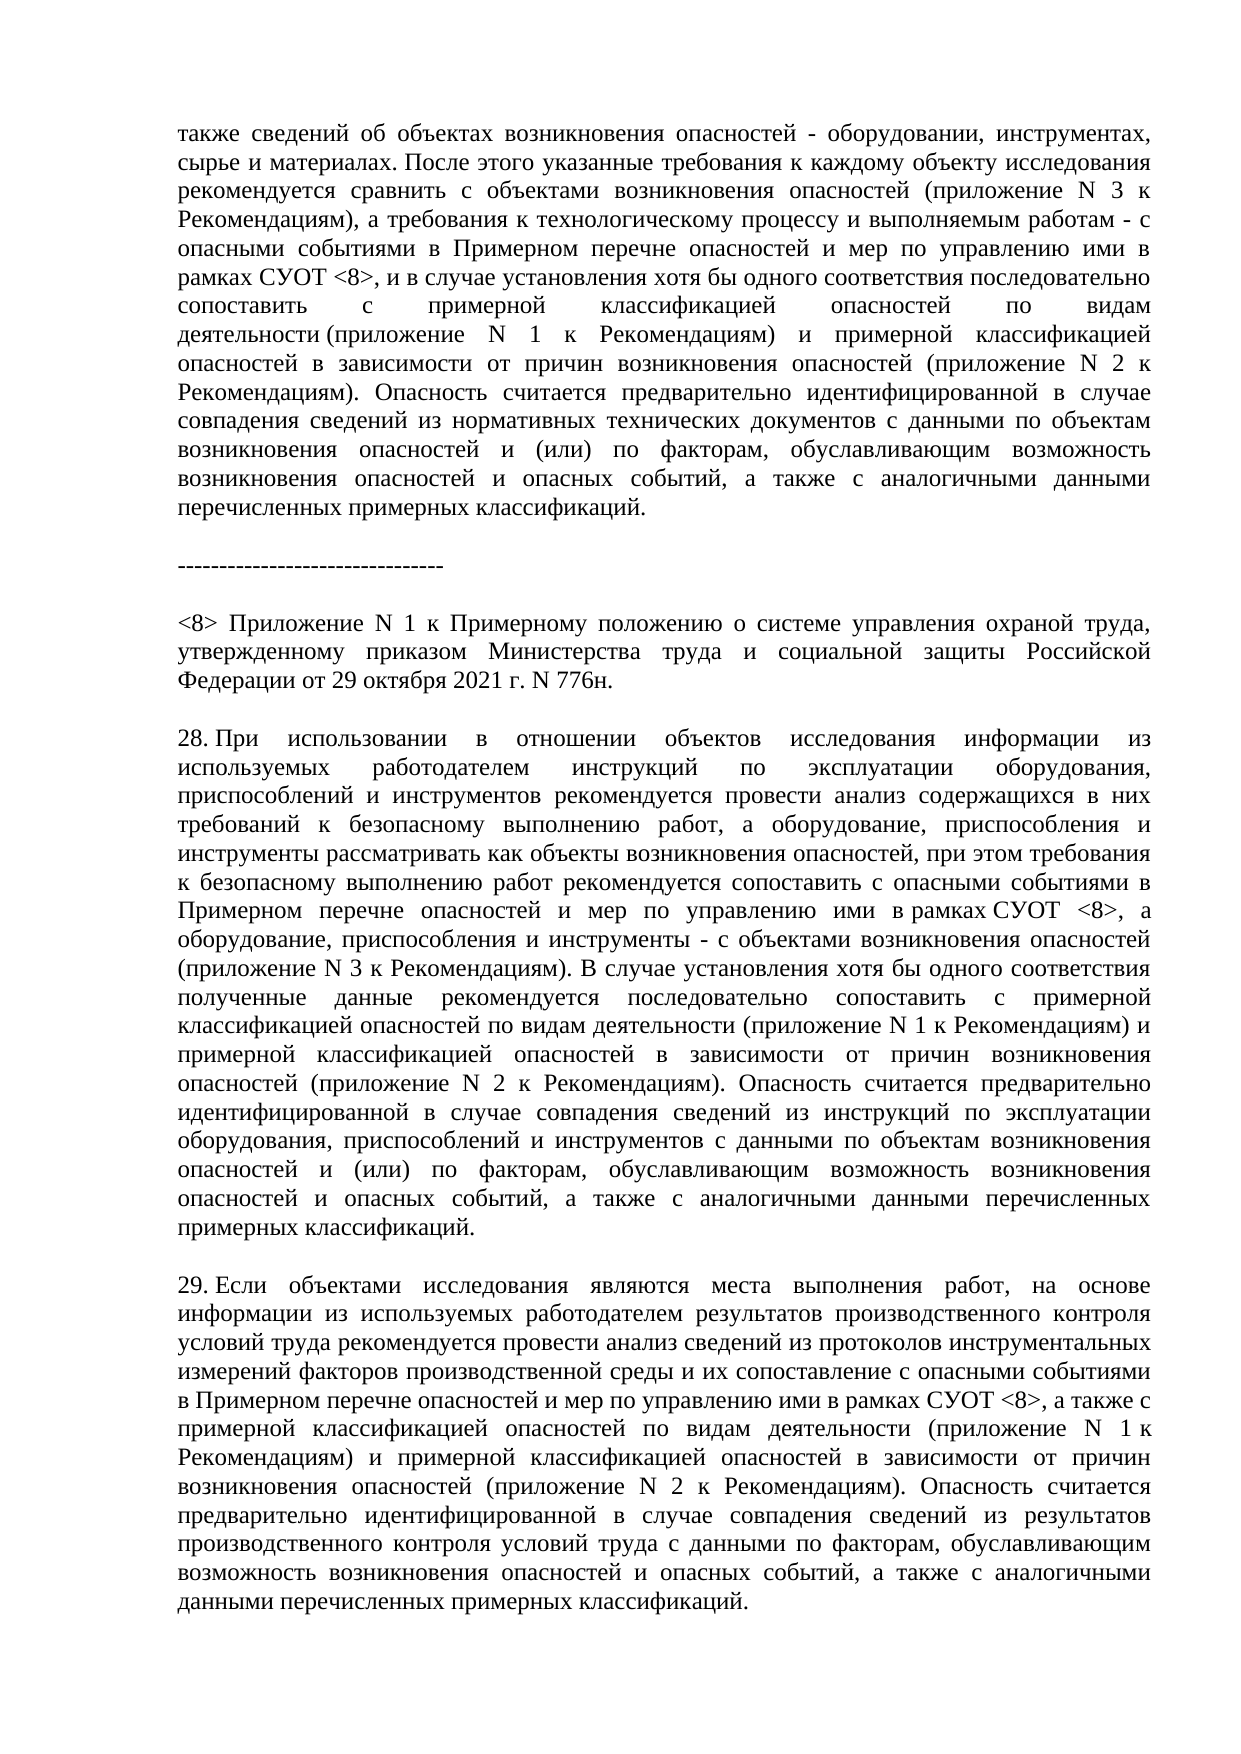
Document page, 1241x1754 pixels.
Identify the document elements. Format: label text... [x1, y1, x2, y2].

text 28. При использовании в отношении объектов исследования информации из используемых работодателем инструкций по эксплуатации оборудования, приспособлений и инструментов рекомендуется провести анализ содержащихся в них требований к безопасному выполнению работ, а оборудование, приспособления и инструменты рассматривать как объекты возникновения опасностей, при этом требования к безопасному выполнению работ рекомендуется сопоставить с опасными событиями в Примерном перечне опасностей и мер по управлению ими в рамках СУОТ <8>, а оборудование, приспособления и инструменты - с объектами возникновения опасностей (приложение N 3 к Рекомендациям). В случае установления хотя бы одного соответствия полученные данные рекомендуется последовательно сопоставить с примерной классификацией опасностей по видам деятельности (приложение N 1 к Рекомендациям) и примерной классификацией опасностей в зависимости от причин возникновения опасностей (приложение N 2 к Рекомендациям). Опасность считается предварительно идентифицированной в случае совпадения сведений из инструкций по эксплуатации оборудования, приспособлений и инструментов с данными по объектам возникновения опасностей и (или) по факторам, обуславливающим возможность возникновения опасностей и опасных событий, а также с аналогичными данными перечисленных примерных классификаций. [177, 723, 1152, 1241]
text -------------------------------- [177, 550, 1152, 578]
text 29. Если объектами исследования являются места выполнения работ, на основе информации из используемых работодателем результатов производственного контроля условий труда рекомендуется провести анализ сведений из протоколов инструментальных измерений факторов производственной среды и их сопоставление с опасными событиями в Примерном перечне опасностей и мер по управлению ими в рамках СУОТ <8>, а также с примерной классификацией опасностей по видам деятельности (приложение N 1 к Рекомендациям) и примерной классификацией опасностей в зависимости от причин возникновения опасностей (приложение N 2 к Рекомендациям). Опасность считается предварительно идентифицированной в случае совпадения сведений из результатов производственного контроля условий труда с данными по факторам, обуславливающим возможность возникновения опасностей и опасных событий, а также с аналогичными данными перечисленных примерных классификаций. [177, 1270, 1152, 1615]
text <8> Приложение N 1 к Примерному положению о системе управления охраной труда, утвержденному приказом Министерства труда и социальной защиты Российской Федерации от 29 октября 2021 г. N 776н. [177, 608, 1152, 694]
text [177, 118, 1152, 521]
